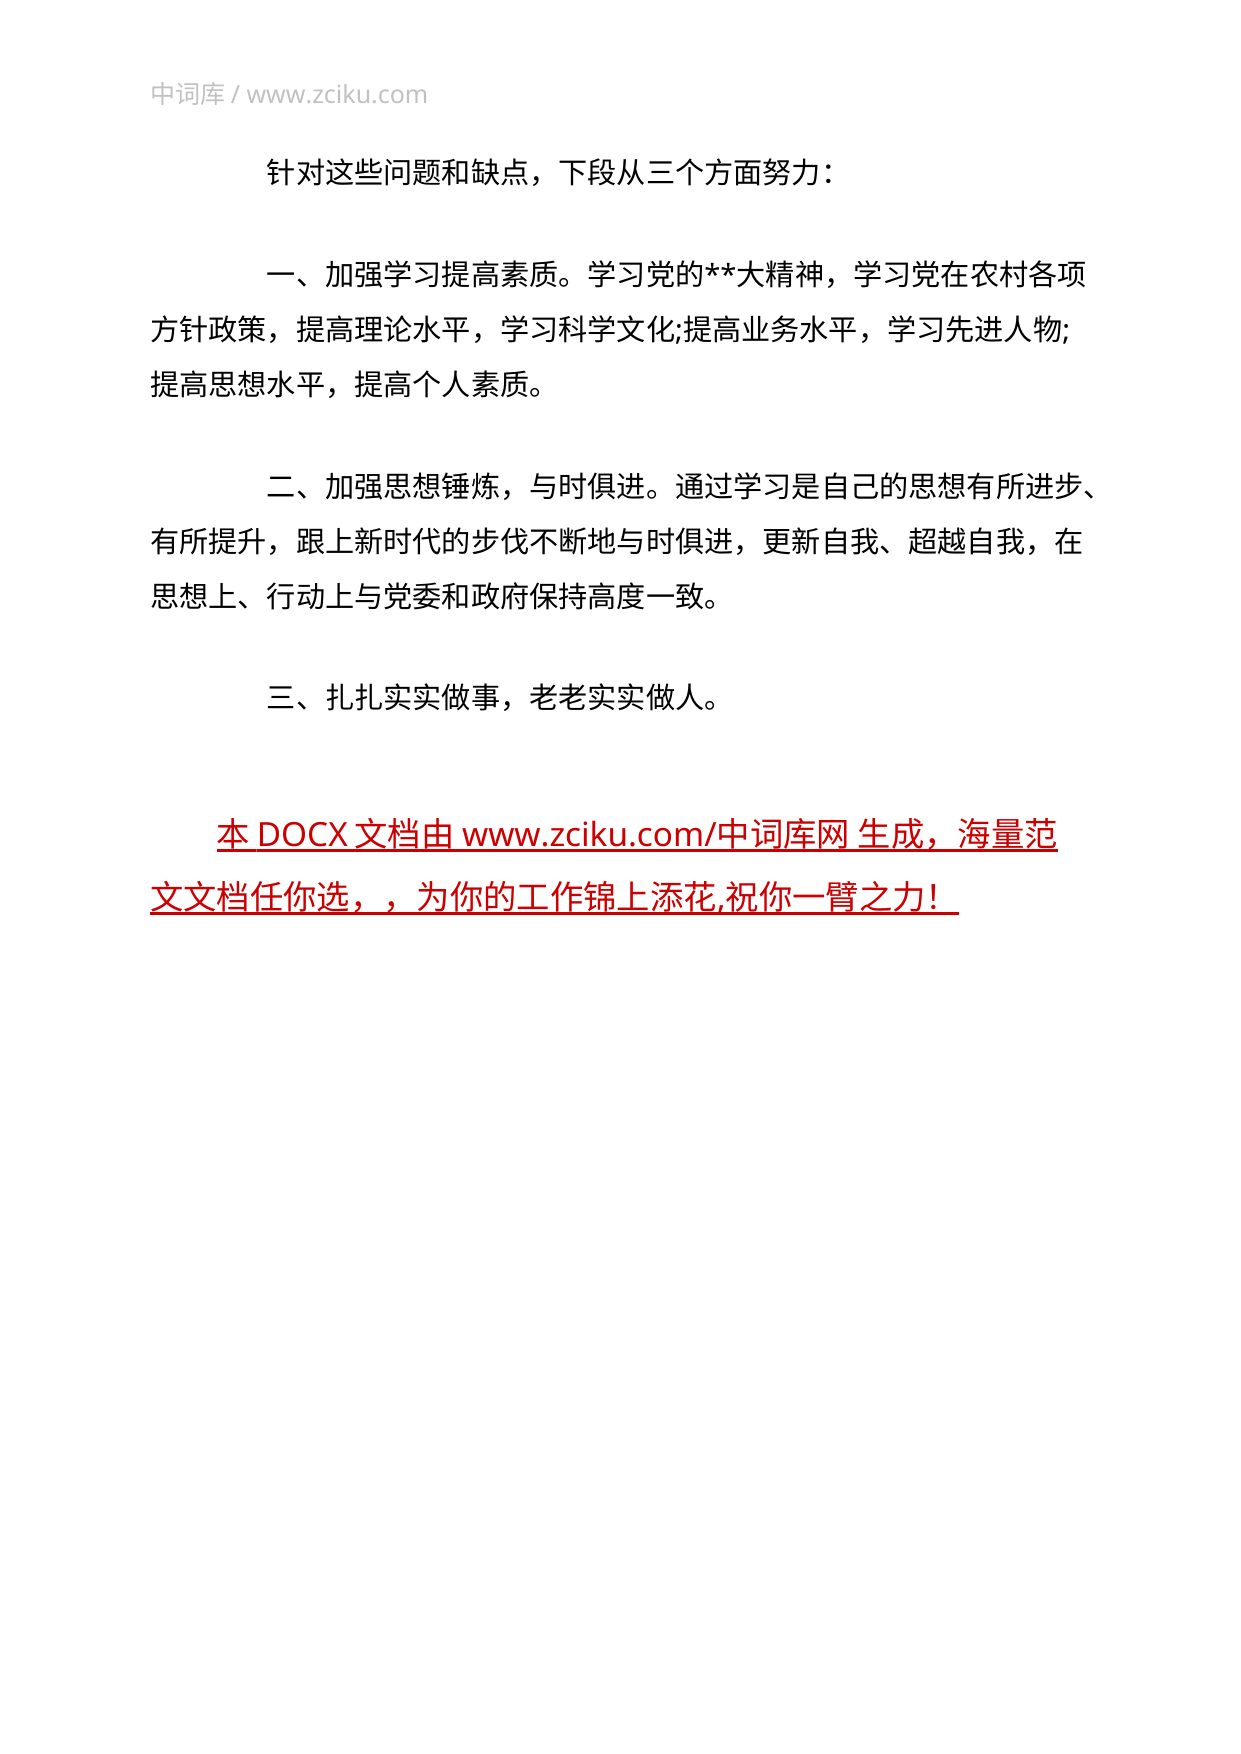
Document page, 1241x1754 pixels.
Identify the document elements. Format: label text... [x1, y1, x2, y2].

text 针对这些问题和缺点，下段从三个方面努力： [150, 150, 1090, 192]
text 本DOCX文档由 www.zciku.com/中词库网 生成，海量范文文档任你选，，为你的工作锦上添花,祝你一臂之力！ [150, 808, 1090, 919]
text 一、加强学习提高素质。学习党的**大精神，学习党在农村各项方针政策，提高理论水平，学习科学文化;提高业务水平，学习先进人物;提高思想水平，提高个人素质。 [150, 252, 1090, 404]
text 三、扎扎实实做事，老老实实做人。 [150, 675, 1090, 717]
text 二、加强思想锤炼，与时俱进。通过学习是自己的思想有所进步、有所提升，跟上新时代的步伐不断地与时俱进，更新自我、超越自我，在思想上、行动上与党委和政府保持高度一致。 [150, 463, 1090, 616]
